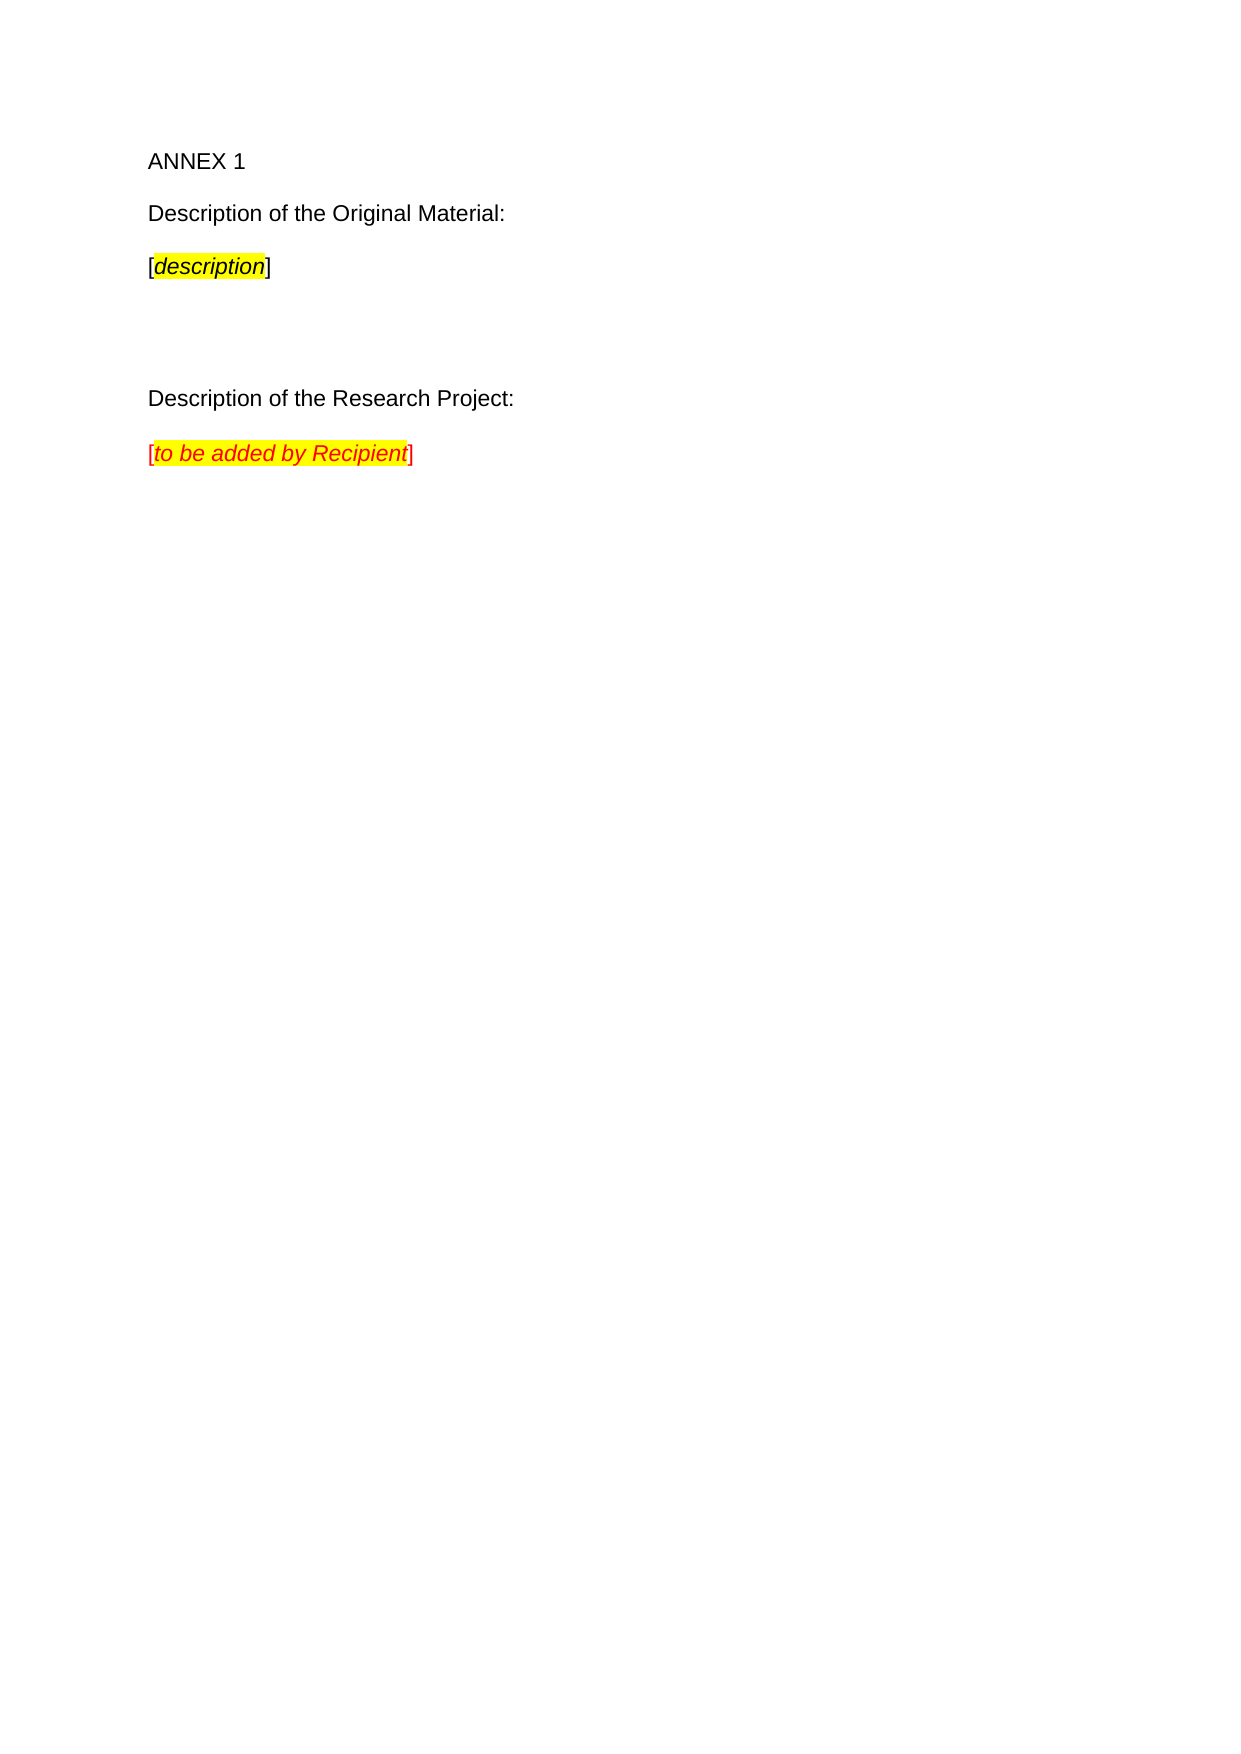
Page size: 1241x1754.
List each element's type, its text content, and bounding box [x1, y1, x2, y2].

text [description] [265, 253, 1093, 279]
text [to be added by Recipient] [407, 440, 1093, 466]
text ANNEX 1 [148, 148, 1093, 174]
text Description of the Original Material: [148, 200, 1093, 227]
text Description of the Research Project: [148, 385, 1093, 411]
